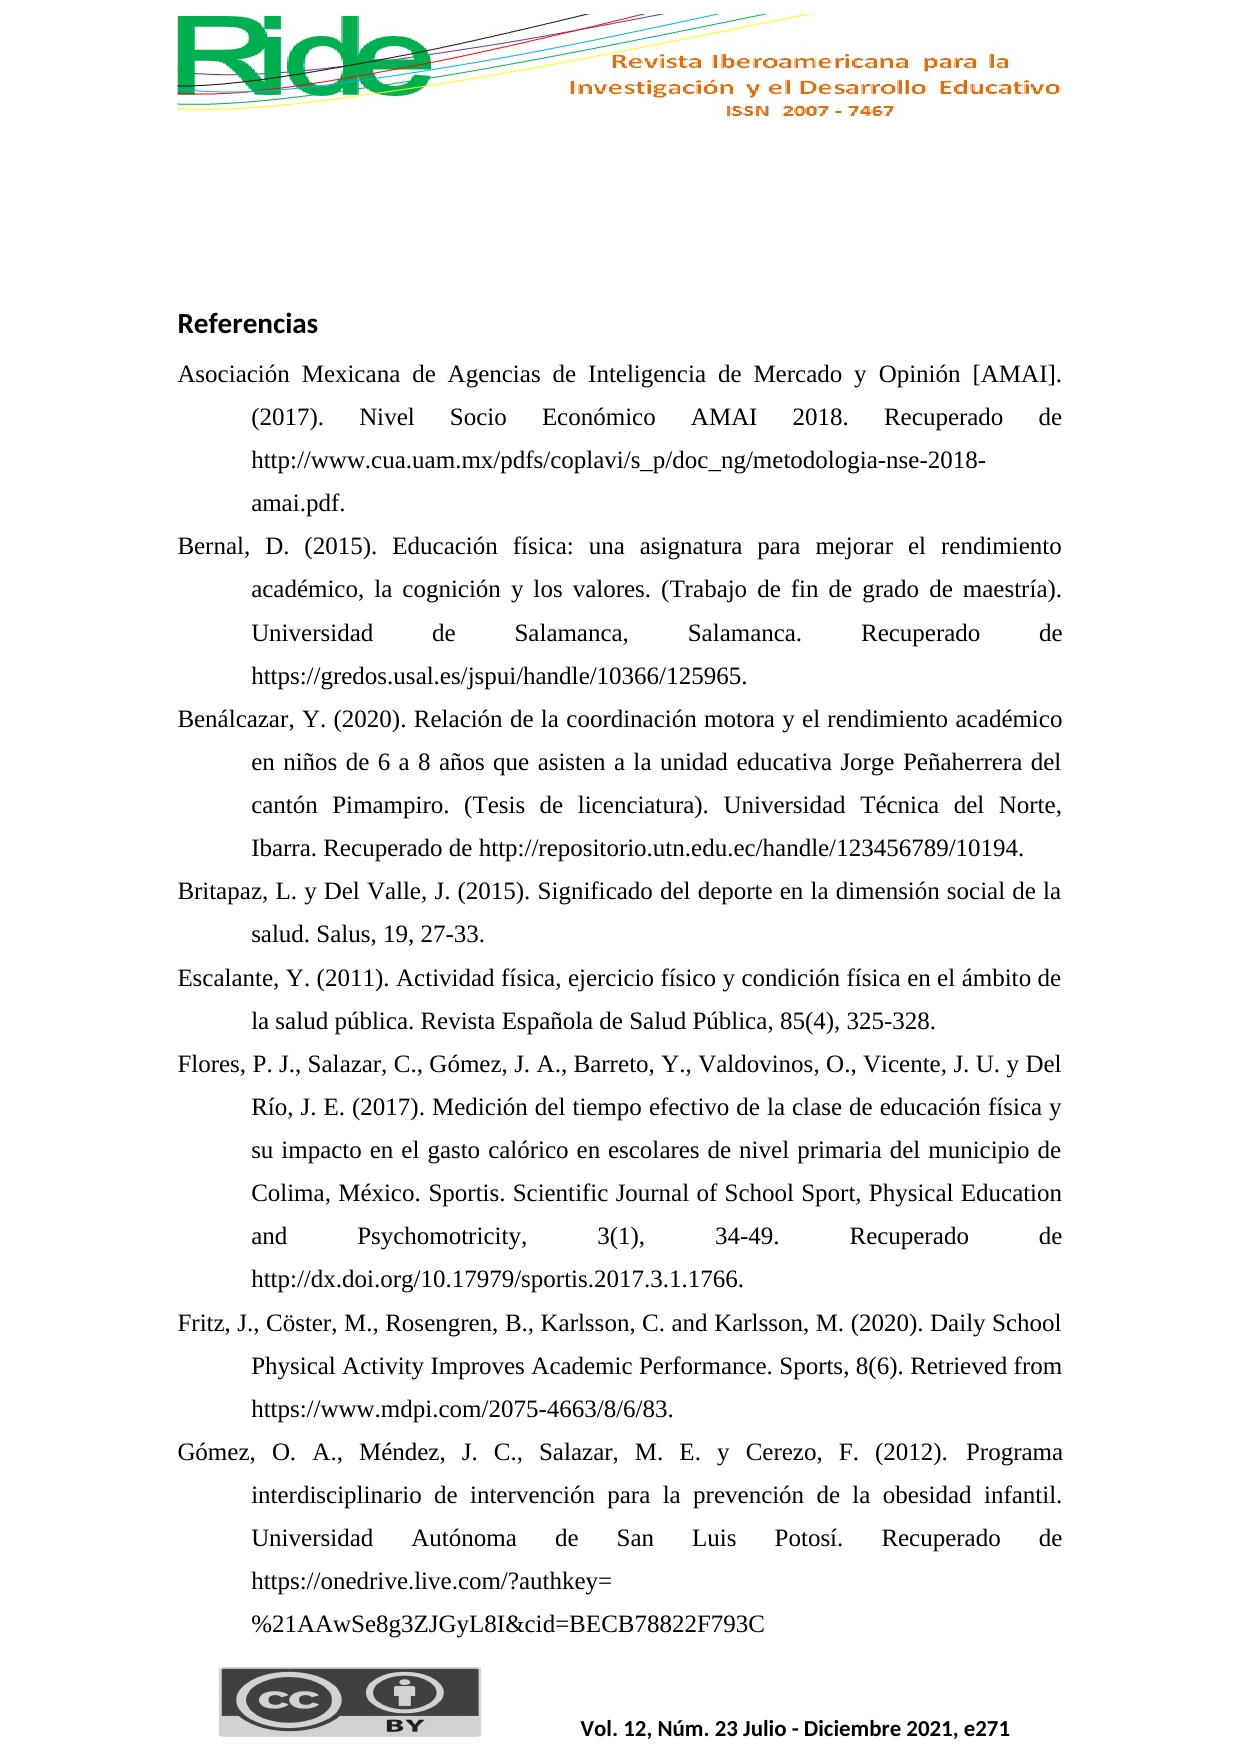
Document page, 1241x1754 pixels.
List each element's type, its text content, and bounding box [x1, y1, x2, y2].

text Bernal, D. (2015). Educación física: una asignatura para mejorar el rendimiento académico, la cognición y los valores. (Trabajo de fin de grado de maestría). Universidad de Salamanca, Salamanca. Recuperado de https://gredos.usal.es/jspui/handle/10366/125965. [177, 531, 1063, 689]
picture [177, 14, 1063, 119]
text Benálcazar, Y. (2020). Relación de la coordinación motora y el rendimiento académico en niños de 6 a 8 años que asisten a la unidad educativa Jorge Peñaherrera del cantón Pimampiro. (Tesis de licenciatura). Universidad Técnica del Norte, Ibarra. Recuperado de http://repositorio.utn.edu.ec/handle/123456789/10194. [177, 704, 1063, 862]
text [177, 1437, 1063, 1638]
text Asociación Mexicana de Agencias de Inteligencia de Mercado y Opinión [AMAI]. (2017). Nivel Socio Económico AMAI 2018. Recuperado de http://www.cua.uam.mx/pdfs/coplavi/s_p/doc_ng/metodologia-nse-2018-amai.pdf. [177, 359, 1063, 517]
text Flores, P. J., Salazar, C., Gómez, J. A., Barreto, Y., Valdovinos, O., Vicente, J. U. y Del Río, J. E. (2017). Medición del tiempo efectivo de la clase de educación física y su impacto en el gasto calórico en escolares de nivel primaria del municipio de Colima, México. Sportis. Scientific Journal of School Sport, Physical Education and Psychomotricity, 3(1), 34-49. Recuperado de http://dx.doi.org/10.17979/sportis.2017.3.1.1766. [177, 1049, 1063, 1293]
text Escalante, Y. (2011). Actividad física, ejercicio físico y condición física en el ámbito de la salud pública. Revista Española de Salud Pública, 85(4), 325-328. [177, 963, 1063, 1034]
text Fritz, J., Cöster, M., Rosengren, B., Karlsson, C. and Karlsson, M. (2020). Daily School Physical Activity Improves Academic Performance. Sports, 8(6). Retrieved from https://www.mdpi.com/2075-4663/8/6/83. [177, 1308, 1063, 1423]
picture [218, 1667, 482, 1737]
subtitle Referencias [177, 305, 1063, 341]
text Britapaz, L. y Del Valle, J. (2015). Significado del deporte en la dimensión social de la salud. Salus, 19, 27-33. [177, 876, 1063, 948]
